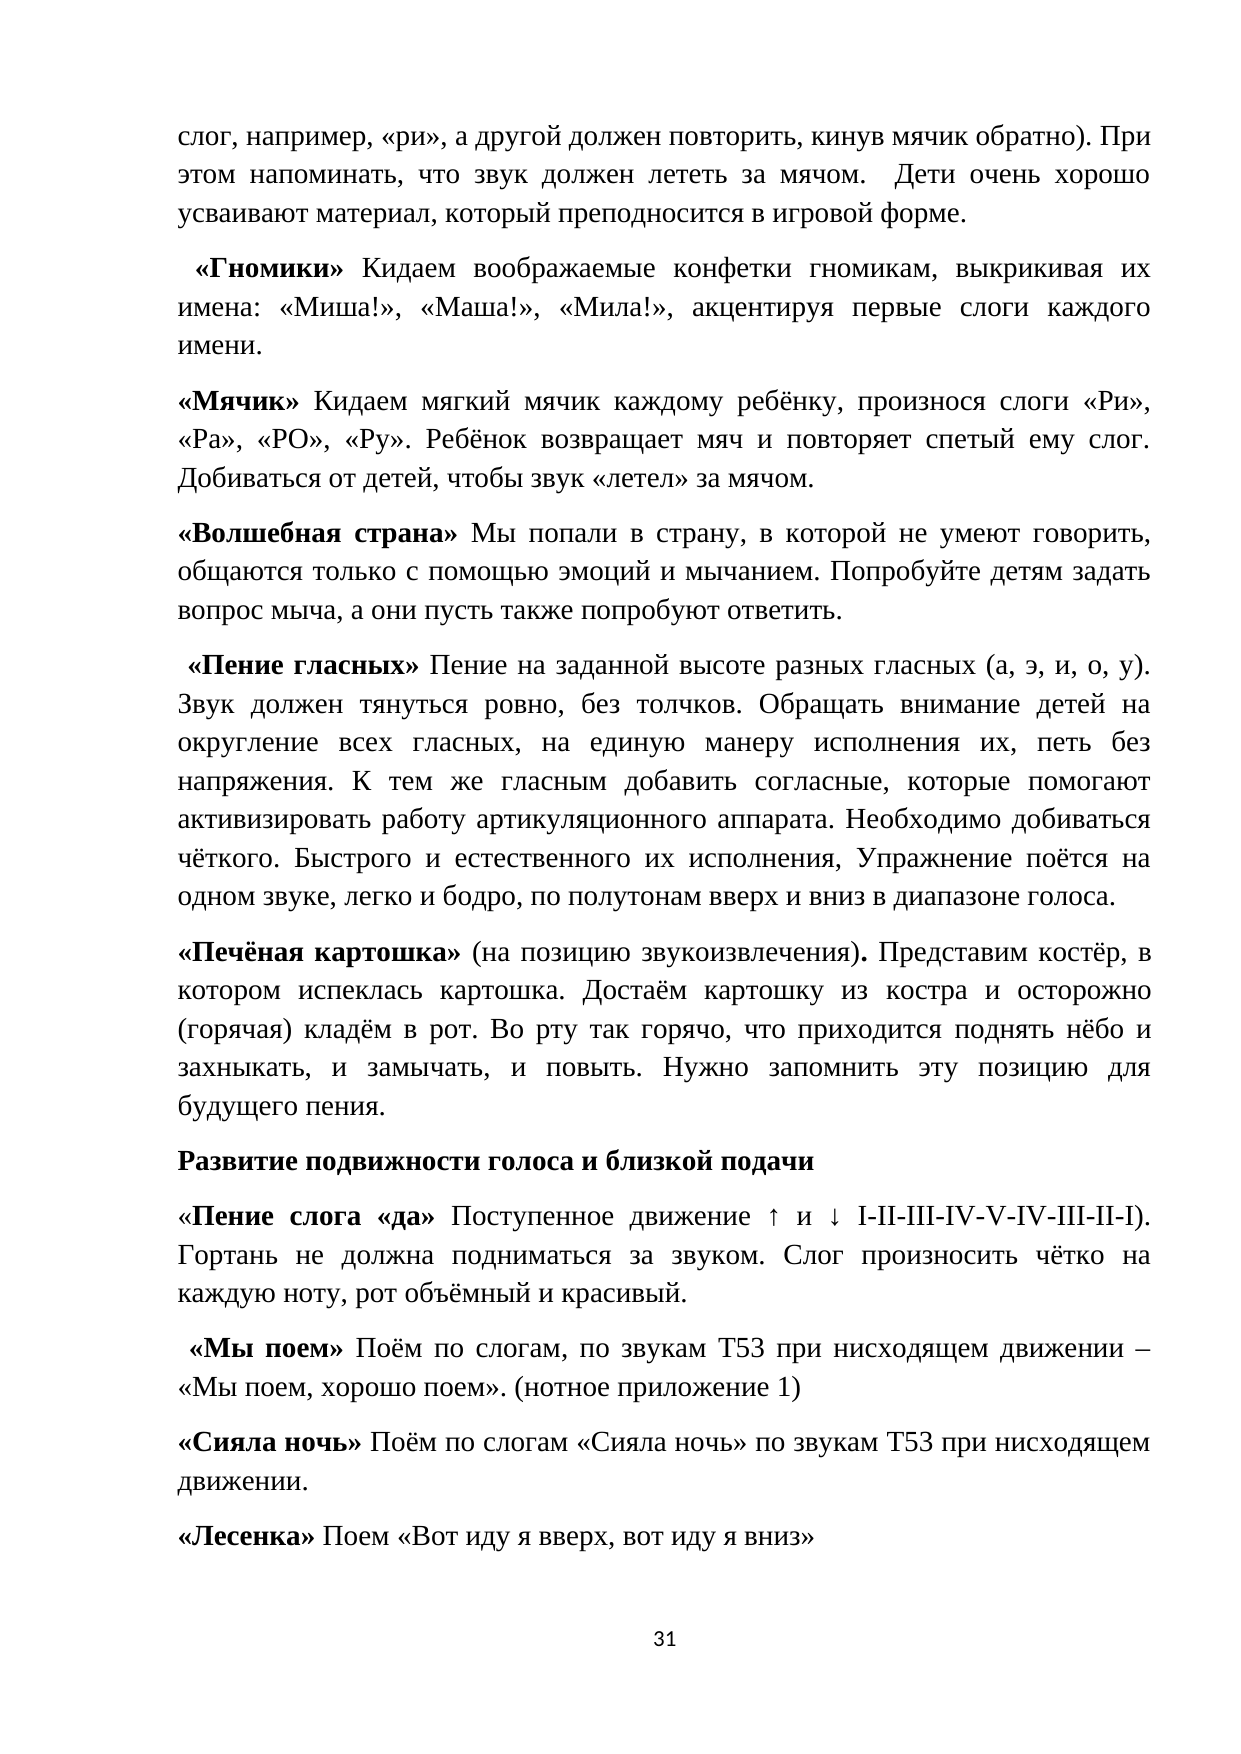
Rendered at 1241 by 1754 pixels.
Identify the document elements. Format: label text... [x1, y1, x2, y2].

text «Пение гласных» Пение на заданной высоте разных гласных (а, э, и, о, у). Звук должен тянуться ровно, без толчков. Обращать внимание детей на округление всех гласных, на единую манеру исполнения их, петь без напряжения. К тем же гласным добавить согласные, которые помогают активизировать работу артикуляционного аппарата. Необходимо добиваться чёткого. Быстрого и естественного их исполнения, Упражнение поётся на одном звуке, легко и бодро, по полутонам вверх и вниз в диапазоне голоса. [177, 647, 1152, 912]
text «Лесенка» Поем «Вот иду я вверх, вот иду я вниз» [177, 1518, 1152, 1552]
text Развитие подвижности голоса и близкой подачи [177, 1143, 1152, 1177]
text «Мы поем» Поём по слогам, по звукам T53 при нисходящем движении – «Мы поем, хорошо поем». (нотное приложение 1) [177, 1331, 1152, 1403]
text «Пение слога «да» Поступенное движение ↑ и ↓ I-II-III-IV-V-IV-III-II-I). Гортань не должна подниматься за звуком. Слог произносить чётко на каждую ноту, рот объёмный и красивый. [177, 1198, 1152, 1309]
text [177, 118, 1152, 229]
text «Гномики» Кидаем воображаемые конфетки гномикам, выкрикивая их имена: «Миша!», «Маша!», «Мила!», акцентируя первые слоги каждого имени. [177, 250, 1152, 361]
text «Волшебная страна» Мы попали в страну, в которой не умеют говорить, общаются только с помощью эмоций и мычанием. Попробуйте детям задать вопрос мыча, а они пусть также попробуют ответить. [177, 515, 1152, 626]
text «Сияла ночь» Поём по слогам «Сияла ночь» по звукам T53 при нисходящем движении. [177, 1424, 1152, 1496]
text «Мячик» Кидаем мягкий мячик каждому ребёнку, произнося слоги «Ри», «Ра», «РО», «Ру». Ребёнок возвращает мяч и повторяет спетый ему слог. Добиваться от детей, чтобы звук «летел» за мячом. [177, 383, 1152, 493]
text «Печёная картошка» (на позицию звукоизвлечения). Представим костёр, в котором испеклась картошка. Достаём картошку из костра и осторожно (горячая) кладём в рот. Во рту так горячо, что приходится поднять нёбо и захныкать, и замычать, и повыть. Нужно запомнить эту позицию для будущего пения. [177, 934, 1152, 1121]
